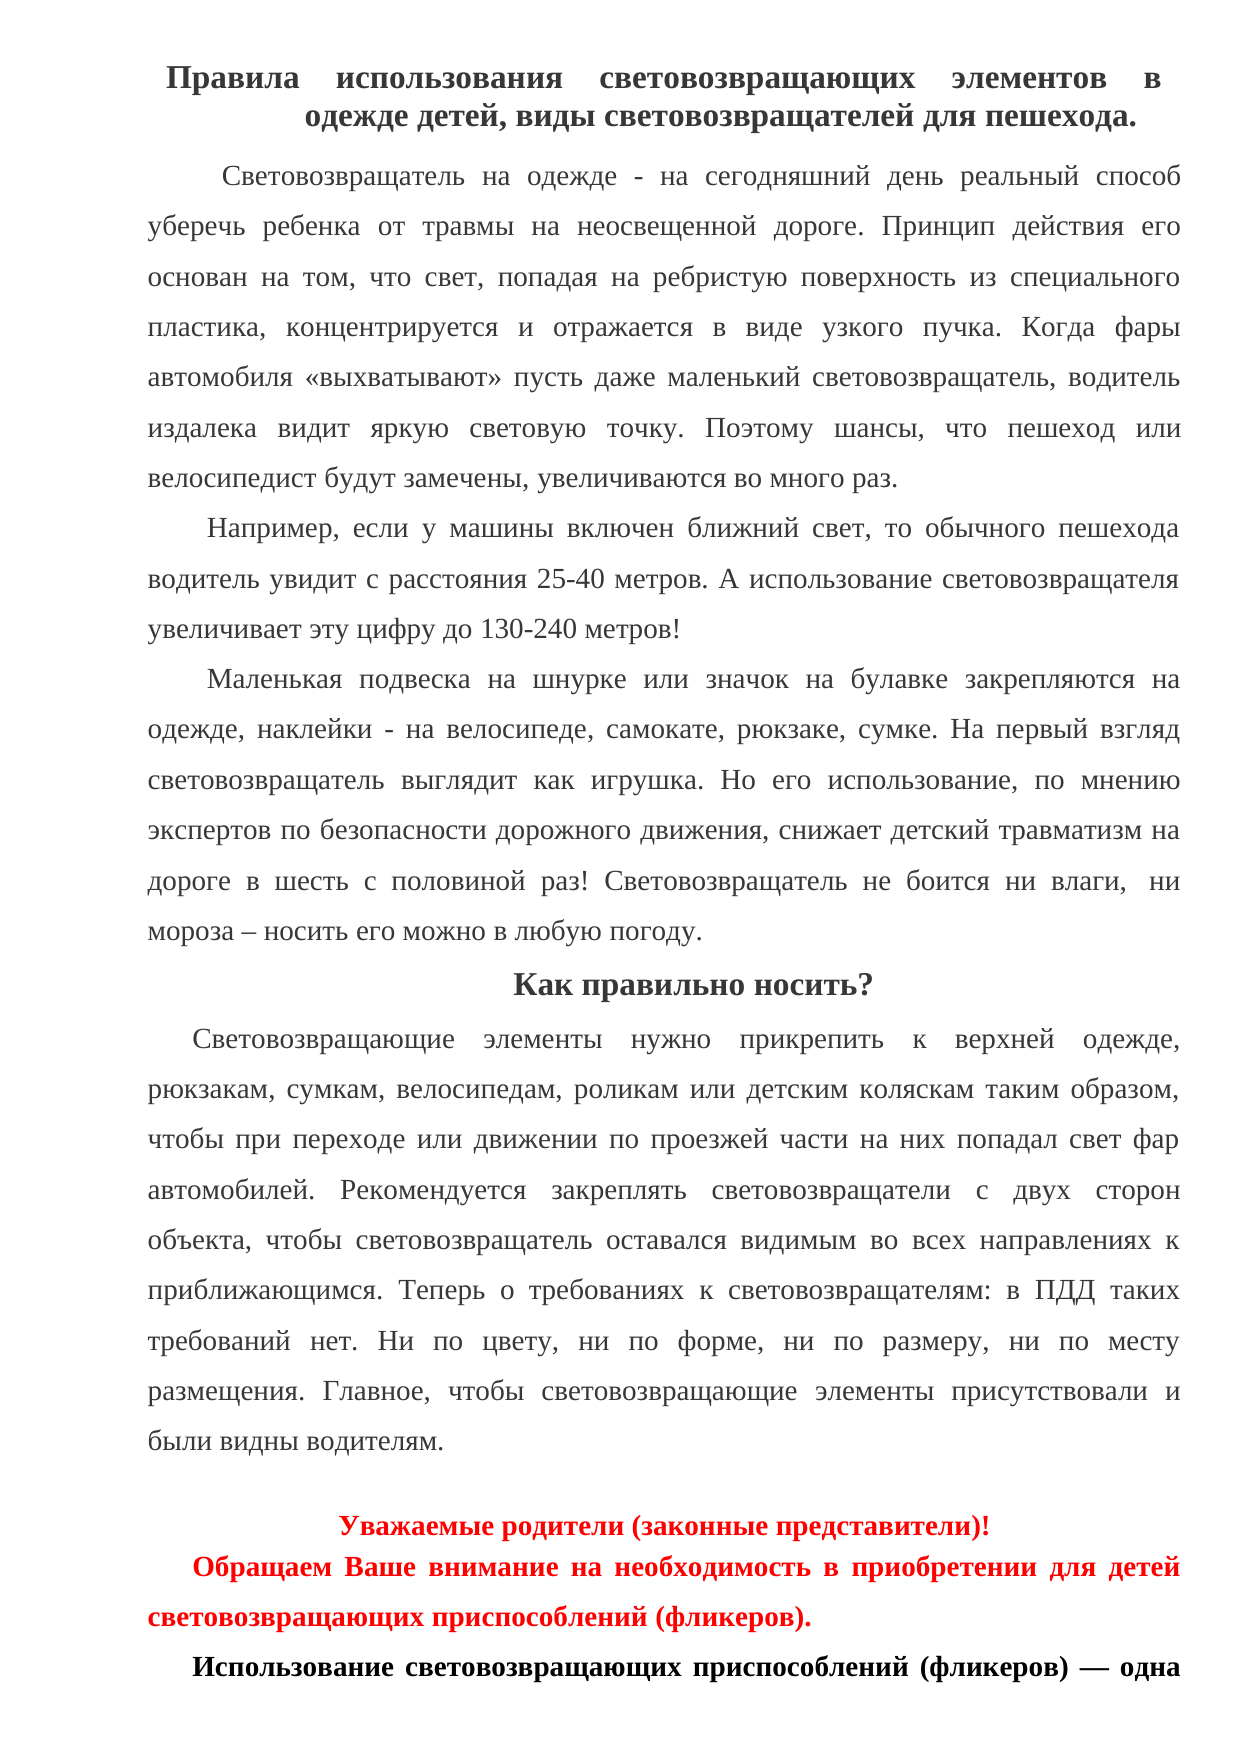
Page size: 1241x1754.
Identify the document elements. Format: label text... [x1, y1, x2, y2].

text Например, если у машины включен ближний свет, то обычного пешехода водитель увидит с расстояния 25-. А использование световозвращателя увеличивает эту цифру до 130-! [147, 510, 1180, 644]
text Световозвращающие элементы нужно прикрепить к верхней одежде, рюкзакам, сумкам, велосипедам, роликам или детским коляскам таким образом, чтобы при переходе или движении по проезжей части на них попадал свет фар автомобилей. Рекомендуется закреплять световозвращатели с двух сторон объекта, чтобы световозвращатель оставался видимым во всех направлениях к приближающимся. Теперь о требованиях к световозвращателям: в ПДД таких требований нет. Ни по цвету, ни по форме, ни по размеру, ни по месту размещения. Главное, чтобы световозвращающие элементы присутствовали и были видны водителям. [147, 1021, 1181, 1457]
text Маленькая подвеска на шнурке или значок на булавке закрепляются на одежде, наклейки - на велосипеде, самокате, рюкзаке, сумке. На первый взгляд световозвращатель выглядит как игрушка. Но его использование, по мнению экспертов по безопасности дорожного движения, снижает детский травматизм на дороге в шесть с половиной раз! Световозвращатель не боится ни влаги, ни мороза – носить его можно в любую погоду. [147, 661, 1181, 946]
subtitle Как правильно носить? [513, 964, 1192, 1002]
text Обращаем Ваше внимание на необходимость в приобретении для детей световозвращающих приспособлений (фликеров). [147, 1549, 1181, 1632]
text Уважаемые родители (законные представители)! [338, 1508, 1192, 1542]
text Световозвращатель на одежде - на сегодняшний день реальный способ уберечь ребенка от травмы на неосвещенной дороге. Принцип действия его основан на том, что свет, попадая на ребристую поверхность из специального пластика, концентрируется и отражается в виде узкого пучка. Когда фары автомобиля «выхватывают» пусть даже маленький световозвращатель, водитель издалека видит яркую световую точку. Поэтому шансы, что пешеход или велосипедист будут замечены, увеличиваются во много раз. [147, 158, 1181, 494]
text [147, 1649, 1182, 1683]
subtitle Правила использования световозвращающих элементов в одежде детей, виды световозвращателей для пешехода. [166, 57, 1162, 134]
